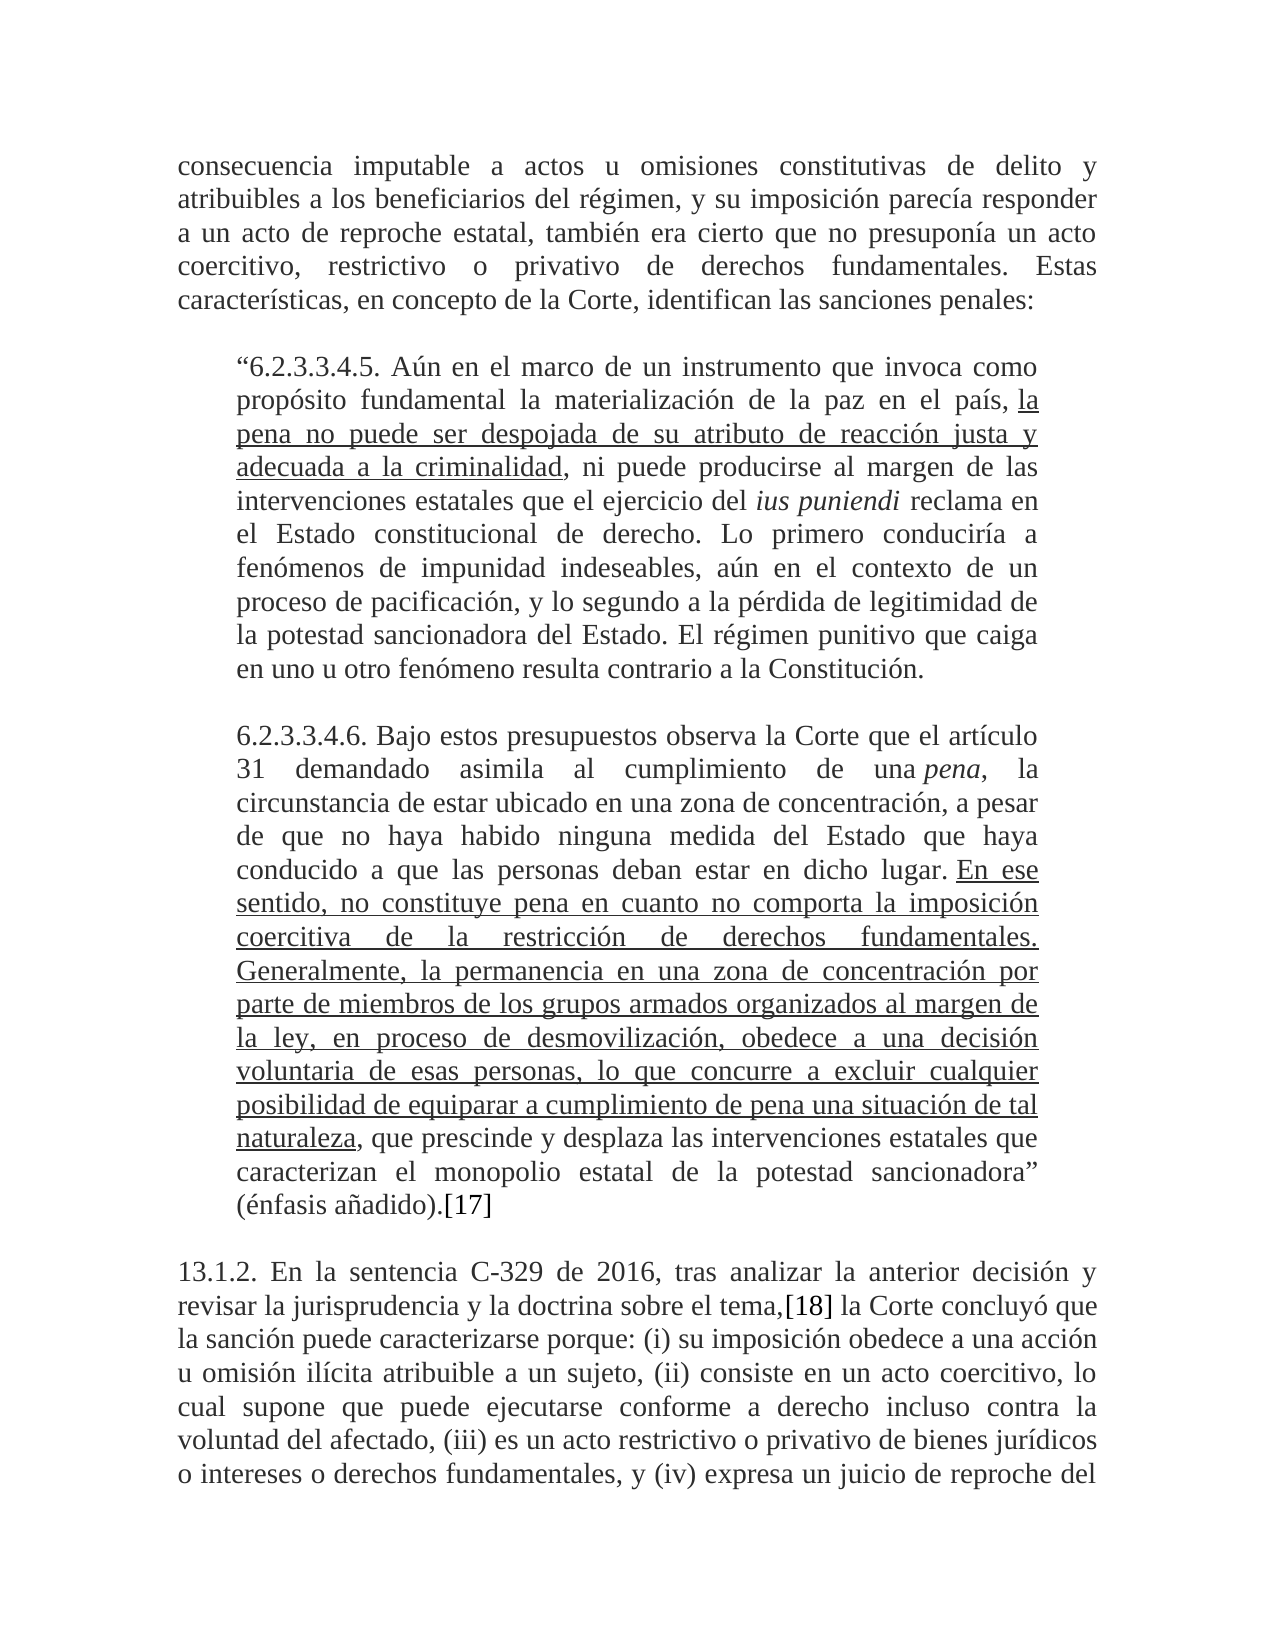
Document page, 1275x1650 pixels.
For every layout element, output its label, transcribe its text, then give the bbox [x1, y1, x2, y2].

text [177, 1254, 1098, 1489]
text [177, 148, 1098, 315]
text “6.2.3.3.4.5. Aún en el marco de un instrumento que invoca como propósito fundamental la materialización de la paz en el país, la pena no puede ser despojada de su atributo de reacción justa y adecuada a la criminalidad, ni puede producirse al margen de las intervenciones estatales que el ejercicio del ius puniendi reclama en el Estado constitucional de derecho. Lo primero conduciría a fenómenos de impunidad indeseables, aún en el contexto de un proceso de pacificación, y lo segundo a la pérdida de legitimidad de la potestad sancionadora del Estado. El régimen punitivo que caiga en uno u otro fenómeno resulta contrario a la Constitución. [236, 349, 1039, 684]
text 6.2.3.3.4.6. Bajo estos presupuestos observa la Corte que el artículo 31 demandado asimila al cumplimiento de una pena, la circunstancia de estar ubicado en una zona de concentración, a pesar de que no haya habido ninguna medida del Estado que haya conducido a que las personas deban estar en dicho lugar. En ese sentido, no constituye pena en cuanto no comporta la imposición coercitiva de la restricción de derechos fundamentales. Generalmente, la permanencia en una zona de concentración por parte de miembros de los grupos armados organizados al margen de la ley, en proceso de desmovilización, obedece a una decisión voluntaria de esas personas, lo que concurre a excluir cualquier posibilidad de equiparar a cumplimiento de pena una situación de tal naturaleza, que prescinde y desplaza las intervenciones estatales que caracterizan el monopolio estatal de la potestad sancionadora” (énfasis añadido).[17] [236, 1084, 1039, 1221]
text 6.2.3.3.4.6. Bajo estos presupuestos observa la Corte que el artículo 31 demandado asimila al cumplimiento de una pena, la circunstancia de estar ubicado en una zona de concentración, a pesar de que no haya habido ninguna medida del Estado que haya conducido a que las personas deban estar en dicho lugar. En ese sentido, no constituye pena en cuanto no comporta la imposición coercitiva de la restricción de derechos fundamentales. Generalmente, la permanencia en una zona de concentración por parte de miembros de los grupos armados organizados al margen de la ley, en proceso de desmovilización, obedece a una decisión voluntaria de esas personas, lo que concurre a excluir cualquier posibilidad de equiparar a cumplimiento de pena una situación de tal naturaleza, que prescinde y desplaza las intervenciones estatales que caracterizan el monopolio estatal de la potestad sancionadora” (énfasis añadido).[17] [236, 718, 1039, 915]
